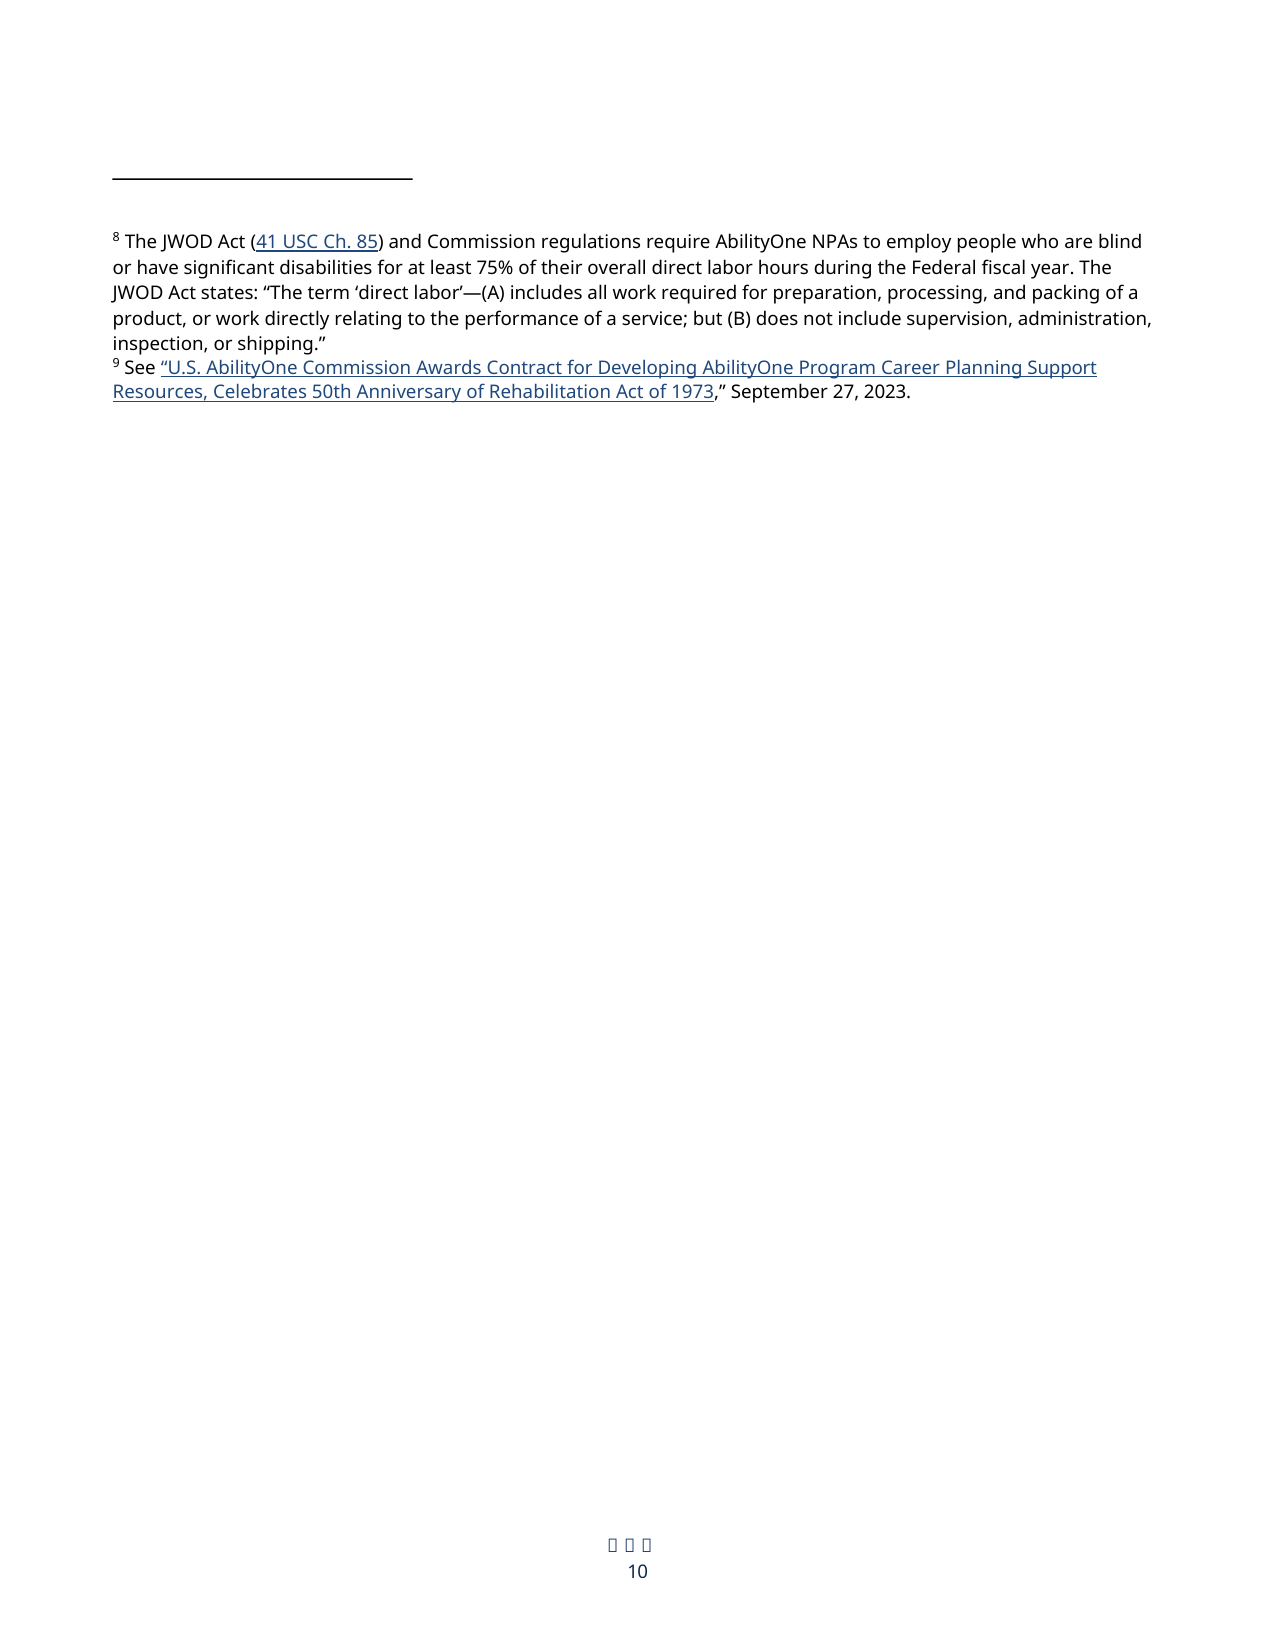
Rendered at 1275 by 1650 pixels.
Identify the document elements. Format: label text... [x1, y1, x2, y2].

text 9 See “U.S. AbilityOne Commission Awards Contract for Developing AbilityOne Program Career Planning Support [112, 356, 1175, 378]
text Resources, Celebrates 50th Anniversary of Rehabilitation Act of 1973,” September 27, 2023. [112, 379, 1175, 404]
text 8 The JWOD Act (41 USC Ch. 85) and Commission regulations require AbilityOne NPAs to employ people who are blind or have significant disabilities for at least 75% of their overall direct labor hours during the Federal fiscal year. The JWOD Act states: “The term ‘direct labor’—(A) includes all work required for preparation, processing, and packing of a product, or work directly relating to the performance of a service; but (B) does not include supervision, administration, inspection, or shipping.” [112, 228, 1159, 356]
